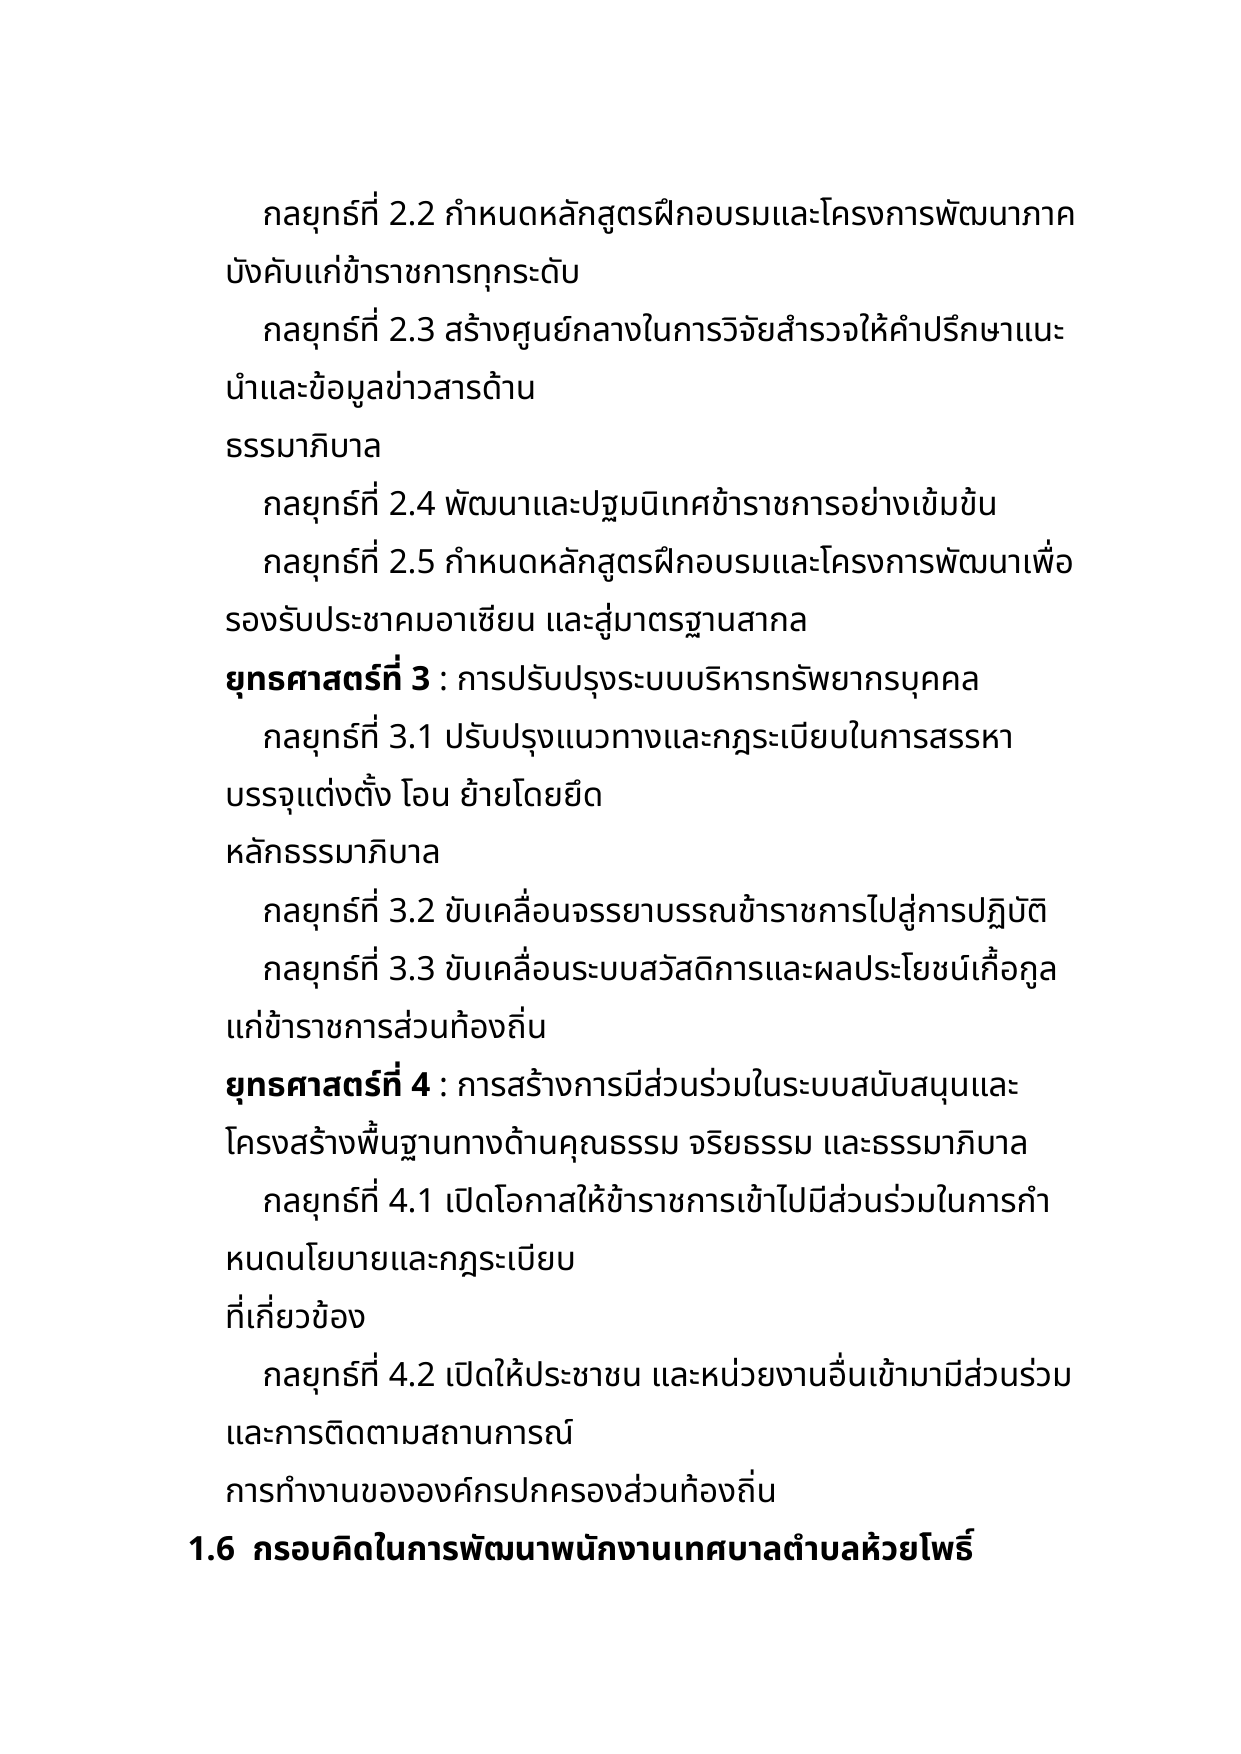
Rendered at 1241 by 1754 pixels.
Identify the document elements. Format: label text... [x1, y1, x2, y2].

text กลยุทธ์ที่ 3.1 ปรับปรุงแนวทางและกฎระเบียบในการสรรหา บรรจุแต่งตั้ง โอน ย้ายโดยยึด [225, 712, 1078, 821]
text กลยุทธ์ที่ 2.5 กําหนดหลักสูตรฝึกอบรมและโครงการพัฒนาเพื่อรองรับประชาคมอาเซียน และสู่มาตรฐานสากล [225, 538, 1078, 647]
text กลยุทธ์ที่ 3.3 ขับเคลื่อนระบบสวัสดิการและผลประโยชน์เกื้อกูลแก่ข้าราชการส่วนท้องถิ่น [225, 944, 1078, 1053]
text กลยุทธ์ที่ 2.3 สร้างศูนย์กลางในการวิจัยสํารวจให้คําปรึกษาแนะนําและข้อมูลข่าวสารด้าน [225, 306, 1078, 415]
text หลักธรรมาภิบาล [225, 828, 1078, 879]
text ที่เกี่ยวข้อง [225, 1293, 1078, 1343]
text 1.6 กรอบคิดในการพัฒนาพนักงานเทศบาลตำบลห้วยโพธิ์ [187, 1524, 1078, 1575]
text กลยุทธ์ที่ 4.1 เปิดโอกาสให้ข้าราชการเข้าไปมีส่วนร่วมในการกําหนดนโยบายและกฎระเบียบ [225, 1177, 1078, 1285]
text ธรรมาภิบาล [225, 422, 1078, 473]
text กลยุทธ์ที่ 4.2 เปิดให้ประชาชน และหน่วยงานอื่นเข้ามามีส่วนร่วมและการติดตามสถานการณ์ [225, 1351, 1078, 1459]
text การทํางานขององค์กรปกครองส่วนท้องถิ่น [225, 1467, 1078, 1517]
text ยุทธศาสตร์ที่ 3 : การปรับปรุงระบบบริหารทรัพยากรบุคคล [225, 654, 1078, 705]
text กลยุทธ์ที่ 3.2 ขับเคลื่อนจรรยาบรรณข้าราชการไปสู่การปฏิบัติ [225, 886, 1078, 937]
text กลยุทธ์ที่ 2.4 พัฒนาและปฐมนิเทศข้าราชการอย่างเข้มข้น [225, 480, 1078, 531]
text ยุทธศาสตร์ที่ 4 : การสร้างการมีส่วนร่วมในระบบสนับสนุนและโครงสร้างพื้นฐานทางด้านคุณธรรม จริยธรรม และธรรมาภิบาล [225, 1061, 1078, 1169]
text กลยุทธ์ที่ 2.2 กําหนดหลักสูตรฝึกอบรมและโครงการพัฒนาภาคบังคับแก่ข้าราชการทุกระดับ [225, 190, 1078, 299]
